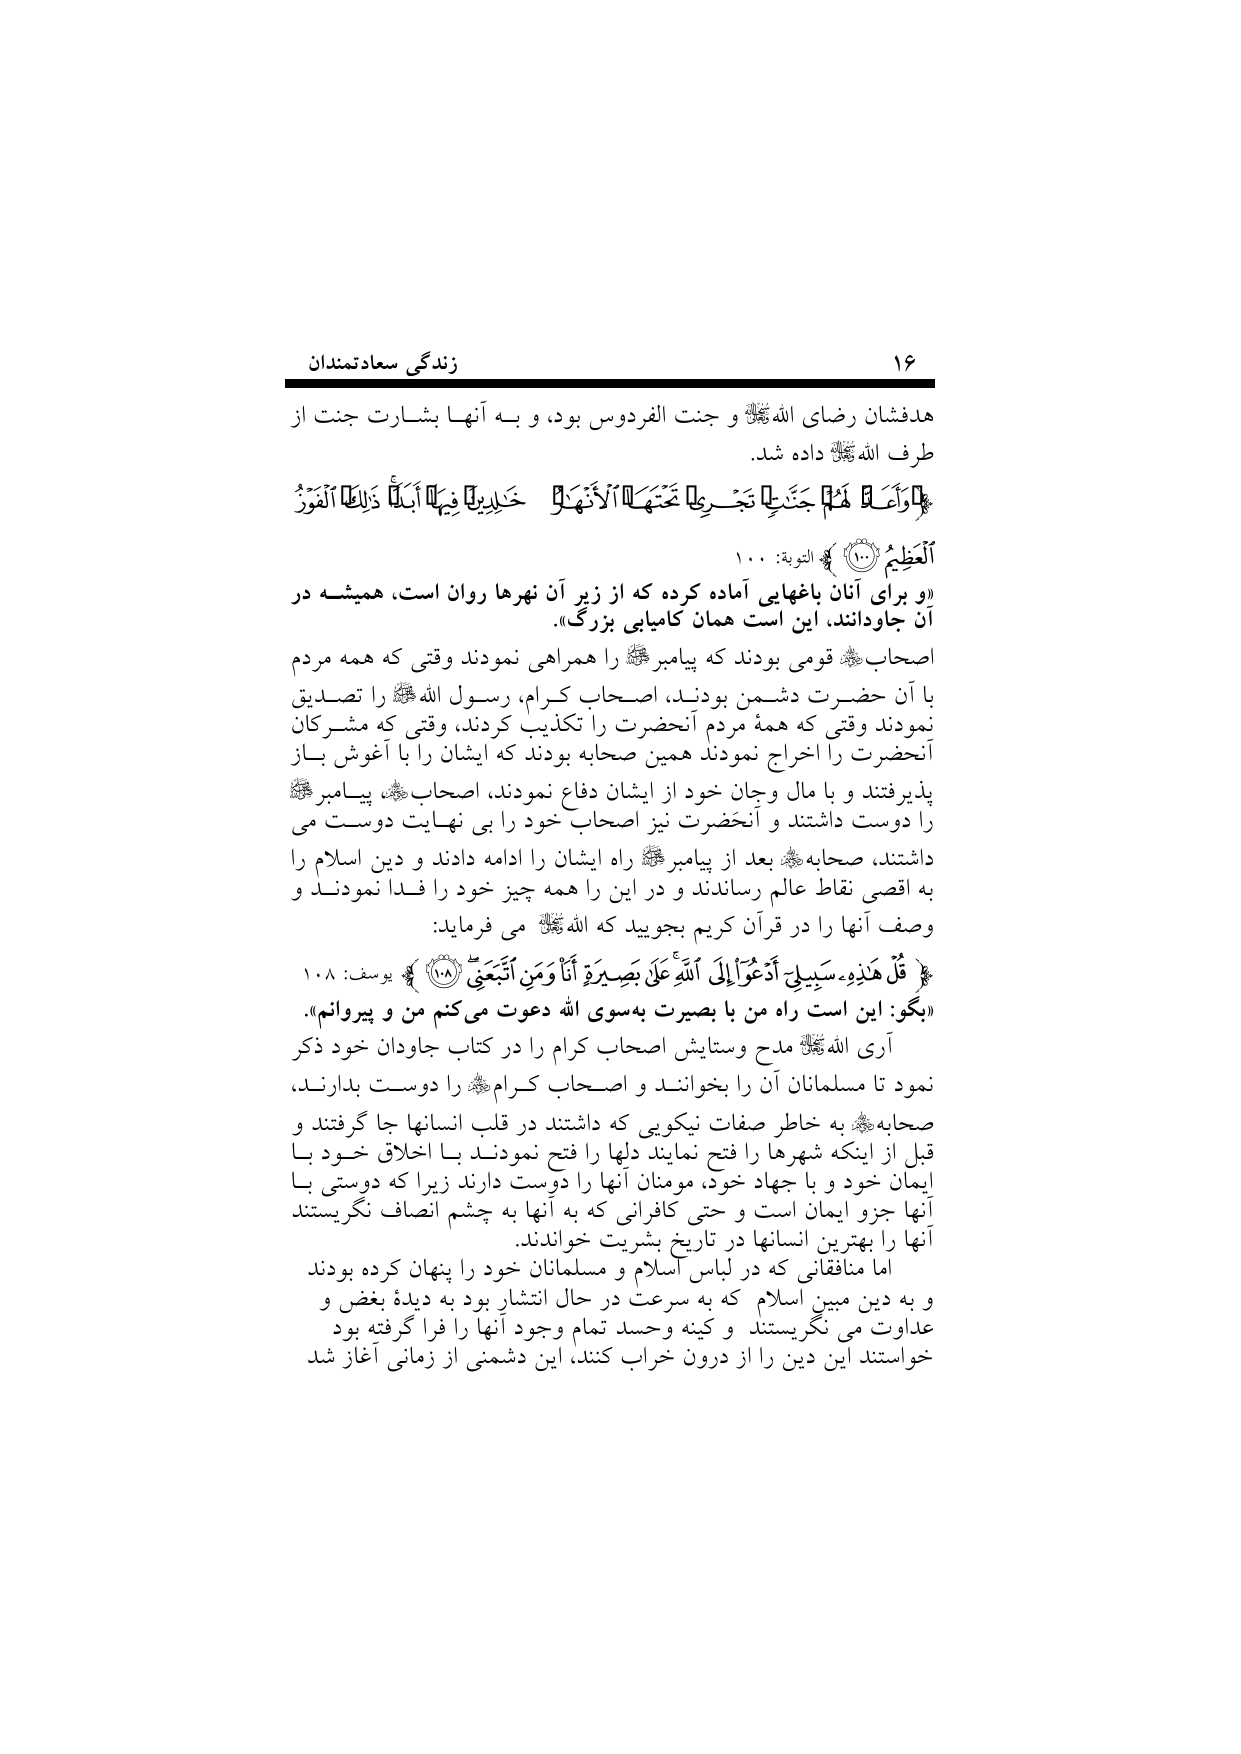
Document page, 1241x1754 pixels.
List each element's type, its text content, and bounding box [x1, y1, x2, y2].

text آري الله مدح وستایش اصحاب کرام را در کتاب جاودان خود ذکر نمود تا مسلمانان آن را بخوانند و اصحاب کرام را دوست بدارند، صحابه به خاطر صفات نیکویی که داشتند در قلب انسانها جا گرفتند و قبل از اینکه شهرها را فتح نمایند دلها را فتح نمودند با اخلاق خود با ایمان خود و با جهاد خود، مومنان آنها را دوست دارند زیرا که دوستی با آنها جزو ایمان است و حتی کافرانی که به آنها به چشم انصاف نگریستند آنها را بهترین انسانها در تاریخ بشریت خواندند. [289, 1028, 933, 1258]
text ﭽ ﭞ ﭟ ﭠ ﭡ ﭢ ﭣ ﭤ ﭥ ﭦﭧ ﭨ ﭩ ﭪ ﭫ ﭼ التوبة: ١٠٠ [289, 472, 933, 584]
text اصحاب قومی بودند که پیامبر را همراهی نمودند وقتی که همه مردم با آن حضرت دشمن بودند، اصحاب کرام، رسول الله را تصدیق نمودند وقتی که همۀ مردم آنحضرت را تکذیب کردند، وقتی که مشرکان آنحضرت را اخراج نمودند همین صحابه بودند که ایشان را با آغوش باز پذیرفتند و با مال وجانِ خود از ایشان دفاع نمودند، اصحاب، پیامبر را دوست داشتند و آنحضرت نیز اصحاب خود را بی نهایت دوست می داشتند، صحابه بعد از پیامبر راه ایشان را ادامه دادند و دین اسلام را به اقصی نقاط عالم رساندند و در این را همه چیز خود را فدا نمودند و وصف آنها را در قرآن کریم بجویید که الله می فرماید: [289, 638, 933, 945]
text ﭽ ﮀ ﮁ ﮂ ﮃ ﮄ ﮅﮆ ﮇ ﮈ ﮉ ﮊ ﮋﮌ ﮓ ﭼ يوسف: ١٠٨ [289, 945, 933, 1001]
text «بگو: اين‌ است‌ راه‌ من‌ با بصيرت‌ به‌سوي‌ الله دعوت‌ مي‌كنم‌ من‌ و پيروانم». [435, 1001, 933, 1028]
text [289, 1258, 933, 1375]
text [289, 396, 933, 472]
text «و براي ‌آنان باغهايي‌ آماده‌ كرده‌ كه‌ از زير آن‌ نهرها روان‌ است‌، هميشه‌ در آن‌ جاودانند، اين‌ است‌ همان‌ كاميابي‌ بزرگ». [289, 584, 933, 638]
